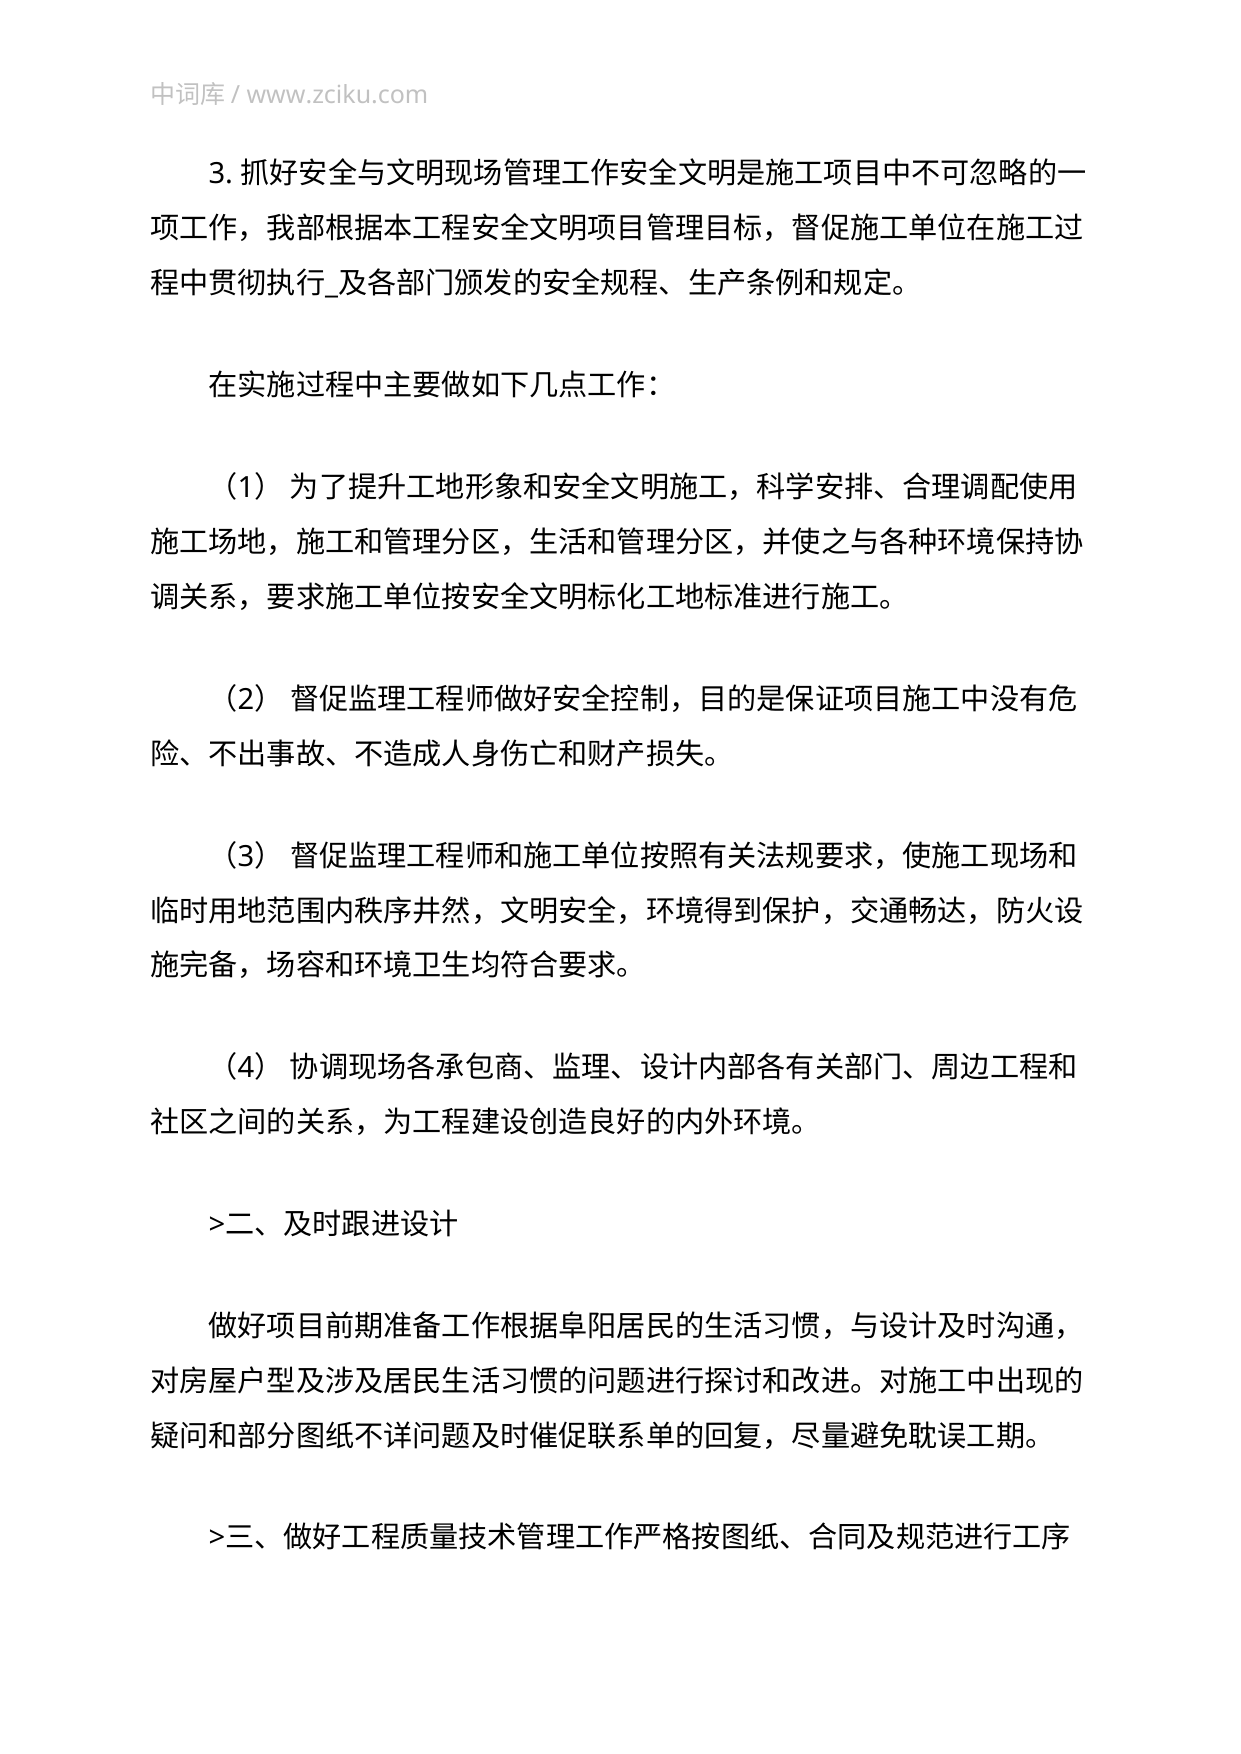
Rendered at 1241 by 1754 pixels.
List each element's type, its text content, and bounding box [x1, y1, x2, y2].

text （2） 督促监理工程师做好安全控制，目的是保证项目施工中没有危险、不出事故、不造成人身伤亡和财产损失。 [150, 675, 1090, 773]
text 3. 抓好安全与文明现场管理工作安全文明是施工项目中不可忽略的一项工作，我部根据本工程安全文明项目管理目标，督促施工单位在施工过程中贯彻执行_及各部门颁发的安全规程、生产条例和规定。 [150, 150, 1090, 302]
text 在实施过程中主要做如下几点工作： [150, 362, 1090, 404]
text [150, 1514, 1090, 1556]
text （3） 督促监理工程师和施工单位按照有关法规要求，使施工现场和临时用地范围内秩序井然，文明安全，环境得到保护，交通畅达，防火设施完备，场容和环境卫生均符合要求。 [150, 832, 1090, 984]
text （1） 为了提升工地形象和安全文明施工，科学安排、合理调配使用施工场地，施工和管理分区，生活和管理分区，并使之与各种环境保持协调关系，要求施工单位按安全文明标化工地标准进行施工。 [150, 464, 1090, 616]
text （4） 协调现场各承包商、监理、设计内部各有关部门、周边工程和社区之间的关系，为工程建设创造良好的内外环境。 [150, 1044, 1090, 1141]
text >二、及时跟进设计 [150, 1201, 1090, 1243]
text 做好项目前期准备工作根据阜阳居民的生活习惯，与设计及时沟通，对房屋户型及涉及居民生活习惯的问题进行探讨和改进。对施工中出现的疑问和部分图纸不详问题及时催促联系单的回复，尽量避免耽误工期。 [150, 1302, 1090, 1454]
